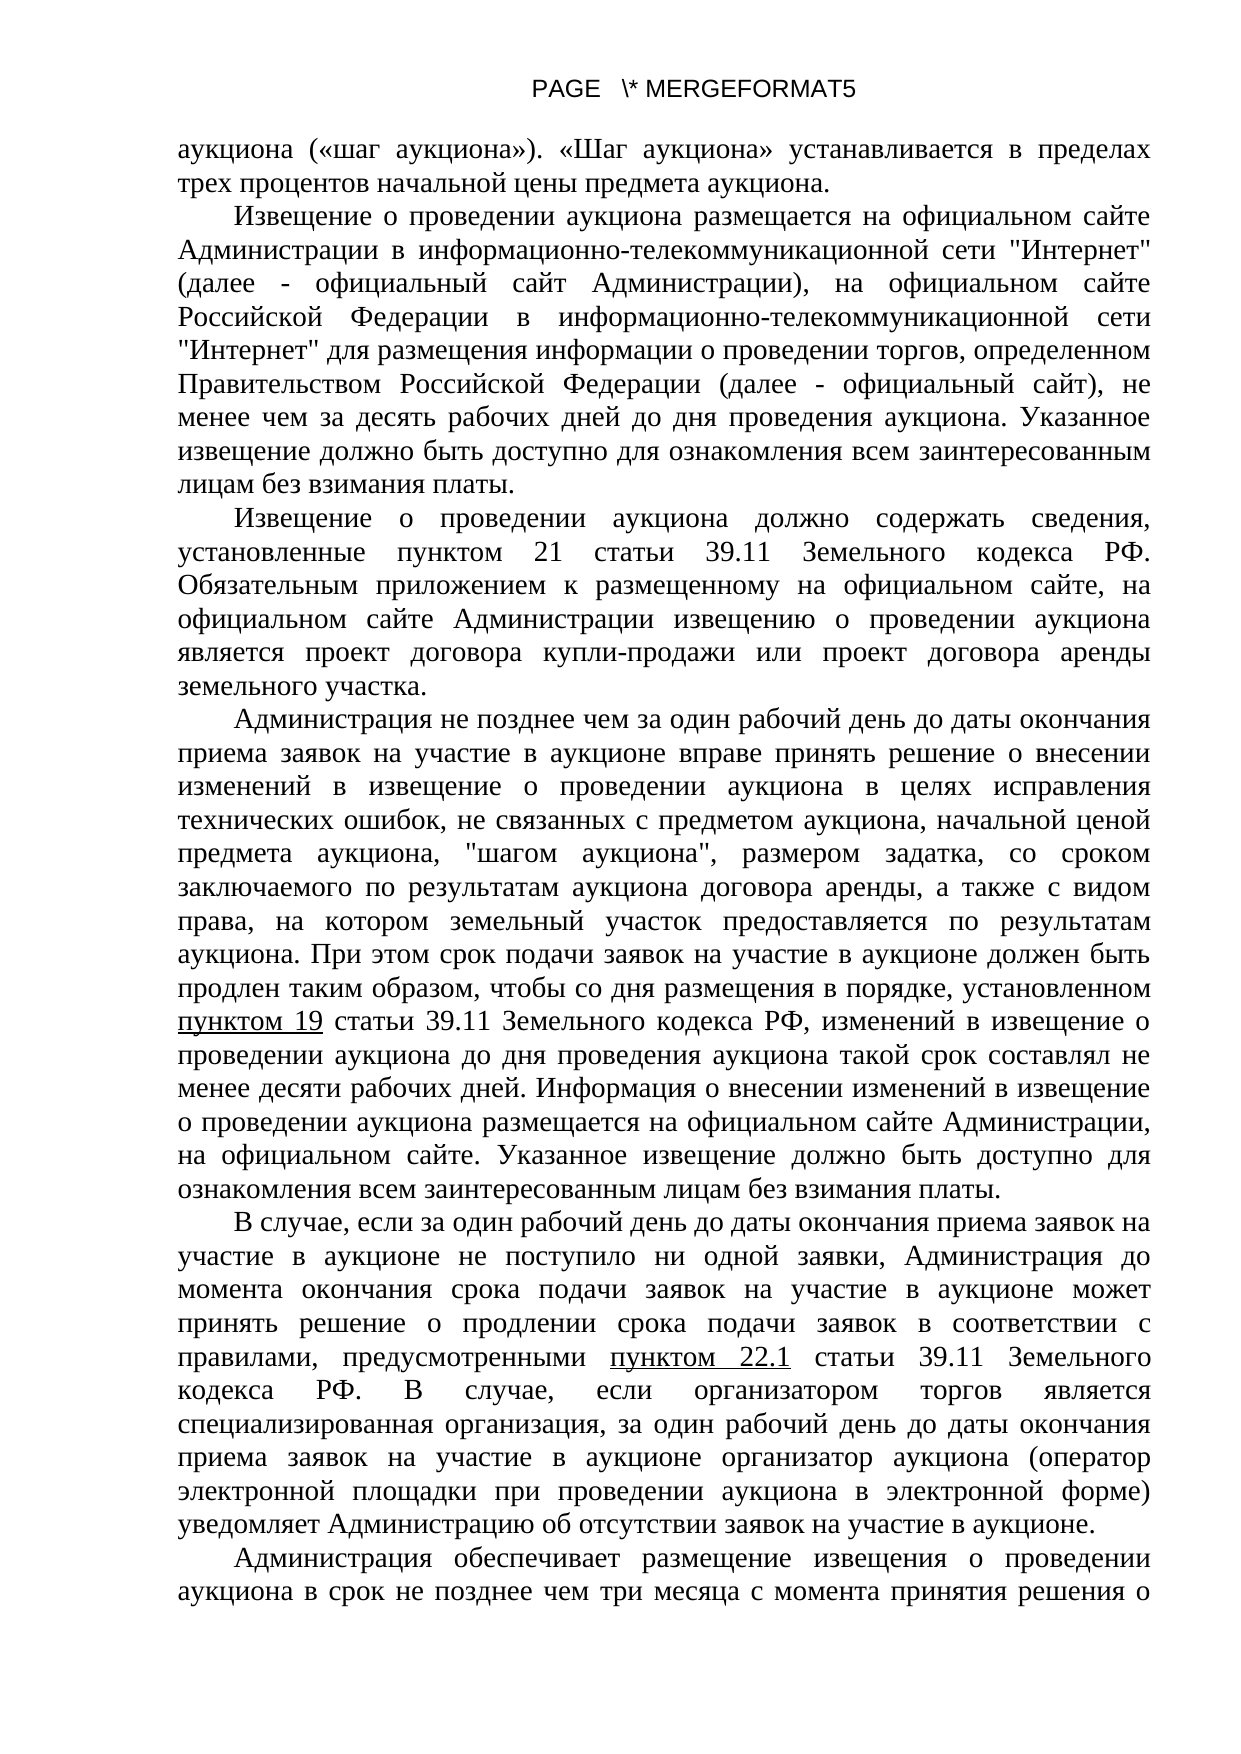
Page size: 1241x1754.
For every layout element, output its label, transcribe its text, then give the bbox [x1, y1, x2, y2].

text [177, 1540, 1152, 1607]
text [177, 131, 1152, 198]
text Извещение о проведении аукциона должно содержать сведения, установленные пунктом 21 статьи 39.11 Земельного кодекса РФ. Обязательным приложением к размещенному на официальном сайте, на официальном сайте Администрации извещению о проведении аукциона является проект договора купли-продажи или проект договора аренды земельного участка. [177, 500, 1152, 701]
text Администрация не позднее чем за один рабочий день до даты окончания приема заявок на участие в аукционе вправе принять решение о внесении изменений в извещение о проведении аукциона в целях исправления технических ошибок, не связанных с предметом аукциона, начальной ценой предмета аукциона, "шагом аукциона", размером задатка, со сроком заключаемого по результатам аукциона договора аренды, а также с видом права, на котором земельный участок предоставляется по результатам аукциона. При этом срок подачи заявок на участие в аукционе должен быть продлен таким образом, чтобы со дня размещения в порядке, установленном пунктом 19 статьи 39.11 Земельного кодекса РФ, изменений в извещение о проведении аукциона до дня проведения аукциона такой срок составлял не менее десяти рабочих дней. Информация о внесении изменений в извещение о проведении аукциона размещается на официальном сайте Администрации, на официальном сайте. Указанное извещение должно быть доступно для ознакомления всем заинтересованным лицам без взимания платы. [177, 701, 1152, 1204]
text В случае, если за один рабочий день до даты окончания приема заявок на участие в аукционе не поступило ни одной заявки, Администрация до момента окончания срока подачи заявок на участие в аукционе может принять решение о продлении срока подачи заявок в соответствии с правилами, предусмотренными пунктом 22.1 статьи 39.11 Земельного кодекса РФ. В случае, если организатором торгов является специализированная организация, за один рабочий день до даты окончания приема заявок на участие в аукционе организатор аукциона (оператор электронной площадки при проведении аукциона в электронной форме) уведомляет Администрацию об отсутствии заявок на участие в аукционе. [177, 1204, 1152, 1540]
text Извещение о проведении аукциона размещается на официальном сайте Администрации в информационно-телекоммуникационной сети "Интернет" (далее - официальный сайт Администрации), на официальном сайте Российской Федерации в информационно-телекоммуникационной сети "Интернет" для размещения информации о проведении торгов, определенном Правительством Российской Федерации (далее - официальный сайт), не менее чем за десять рабочих дней до дня проведения аукциона. Указанное извещение должно быть доступно для ознакомления всем заинтересованным лицам без взимания платы. [177, 198, 1152, 500]
